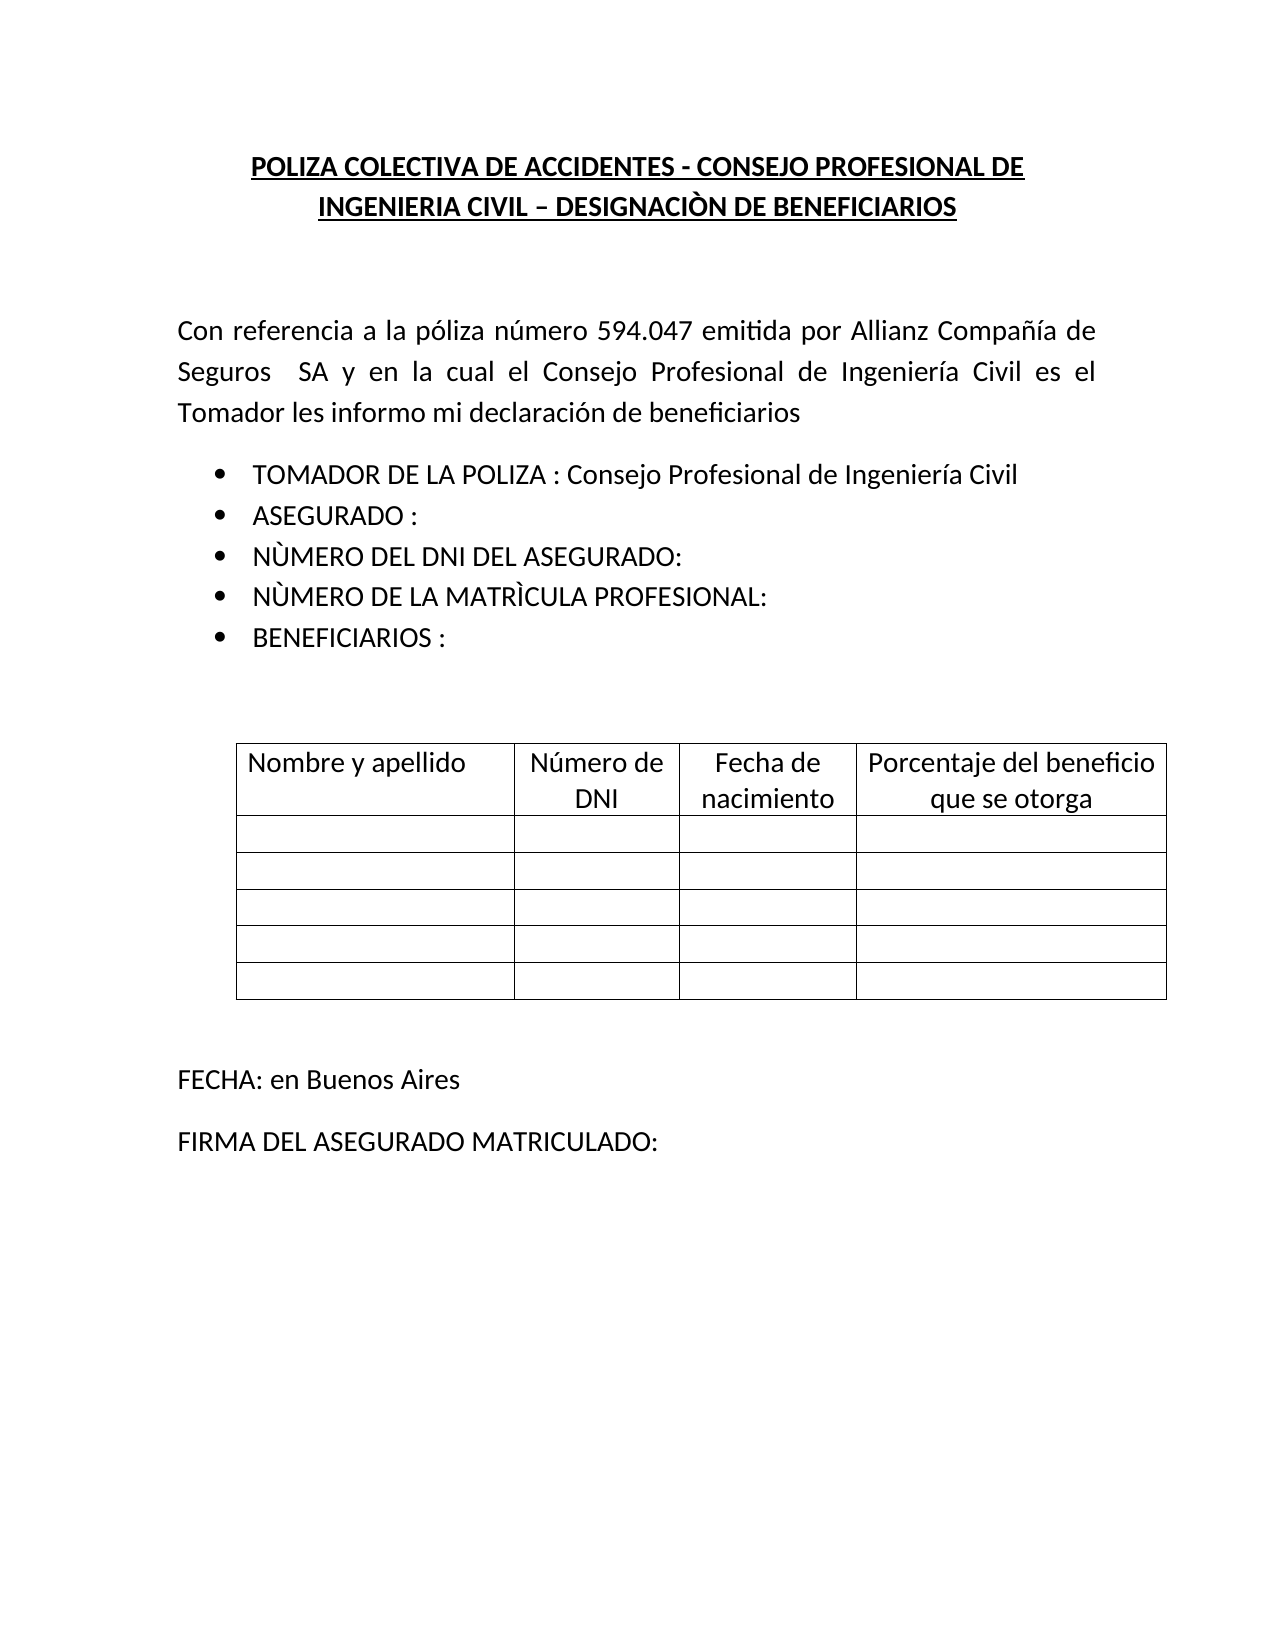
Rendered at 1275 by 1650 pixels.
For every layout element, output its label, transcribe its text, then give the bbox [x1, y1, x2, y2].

table_cell [680, 926, 856, 962]
table_cell [237, 963, 514, 999]
table_cell [857, 853, 1166, 889]
table_cell [857, 963, 1166, 999]
table_cell [515, 926, 679, 962]
table_cell [515, 816, 679, 852]
table_cell [237, 926, 514, 962]
text FIRMA DEL ASEGURADO MATRICULADO: [177, 1123, 1098, 1159]
table_cell [857, 926, 1166, 962]
table_header Nombre y apellido [237, 744, 514, 815]
text POLIZA COLECTIVA DE ACCIDENTES - CONSEJO PROFESIONAL DE INGENIERIA CIVIL – DESIGNACIÒN DE BENEFICIARIOS [177, 148, 1098, 224]
table_header Número de DNI [515, 744, 679, 815]
list BENEFICIARIOS : [215, 619, 1098, 655]
table_cell [680, 853, 856, 889]
table_header Fecha de nacimiento [680, 744, 856, 815]
table_header Porcentaje del beneficio que se otorga [857, 744, 1166, 815]
table_cell [237, 853, 514, 889]
list NÙMERO DEL DNI DEL ASEGURADO: [215, 538, 1098, 573]
table_cell [515, 853, 679, 889]
list NÙMERO DE LA MATRÌCULA PROFESIONAL: [215, 578, 1098, 614]
table_cell [680, 816, 856, 852]
table_cell [237, 816, 514, 852]
table_cell [857, 816, 1166, 852]
text Con referencia a la póliza número 594.047 emitida por Allianz Compañía de Seguros SA y en la cual el Consejo Profesional de Ingeniería Civil es el Tomador les informo mi declaración de beneficiarios [177, 312, 1098, 429]
text FECHA: en Buenos Aires [177, 1061, 1098, 1097]
table_cell [515, 963, 679, 999]
table_cell [680, 963, 856, 999]
table_cell [237, 890, 514, 925]
list ASEGURADO : [215, 497, 1098, 532]
table_cell [515, 890, 679, 925]
table_cell [680, 890, 856, 925]
list TOMADOR DE LA POLIZA : Consejo Profesional de Ingeniería Civil [215, 456, 1098, 491]
table_cell [857, 890, 1166, 925]
